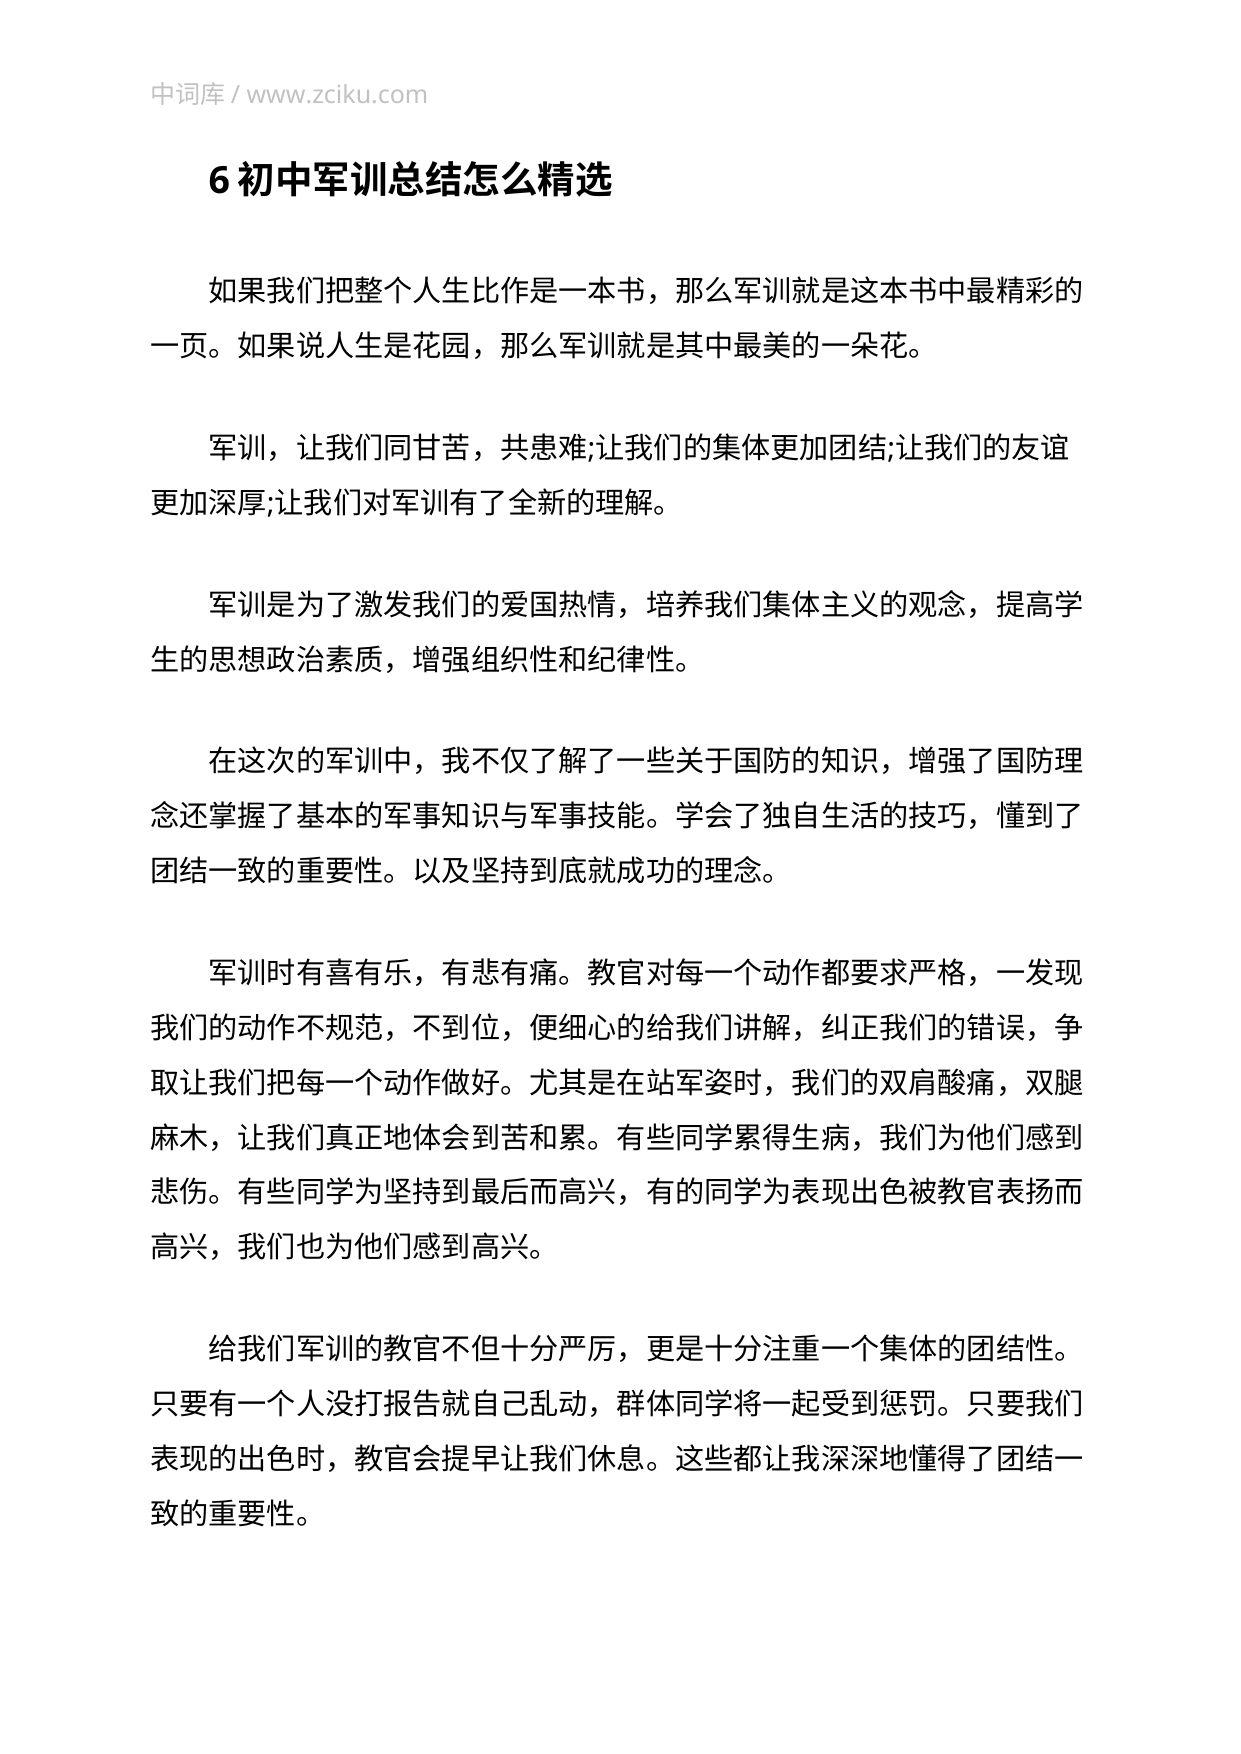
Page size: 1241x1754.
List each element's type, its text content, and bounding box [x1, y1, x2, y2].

text 军训时有喜有乐，有悲有痛。教官对每一个动作都要求严格，一发现我们的动作不规范，不到位，便细心的给我们讲解，纠正我们的错误，争取让我们把每一个动作做好。尤其是在站军姿时，我们的双肩酸痛，双腿麻木，让我们真正地体会到苦和累。有些同学累得生病，我们为他们感到悲伤。有些同学为坚持到最后而高兴，有的同学为表现出色被教官表扬而高兴，我们也为他们感到高兴。 [150, 949, 1090, 1266]
text 如果我们把整个人生比作是一本书，那么军训就是这本书中最精彩的一页。如果说人生是花园，那么军训就是其中最美的一朵花。 [150, 268, 1090, 365]
text 军训，让我们同甘苦，共患难;让我们的集体更加团结;让我们的友谊更加深厚;让我们对军训有了全新的理解。 [150, 424, 1090, 522]
text 6初中军训总结怎么精选 [150, 150, 1090, 204]
text 军训是为了激发我们的爱国热情，培养我们集体主义的观念，提高学生的思想政治素质，增强组织性和纪律性。 [150, 581, 1090, 678]
text 给我们军训的教官不但十分严厉，更是十分注重一个集体的团结性。只要有一个人没打报告就自己乱动，群体同学将一起受到惩罚。只要我们表现的出色时，教官会提早让我们休息。这些都让我深深地懂得了团结一致的重要性。 [150, 1326, 1090, 1533]
text 在这次的军训中，我不仅了解了一些关于国防的知识，增强了国防理念还掌握了基本的军事知识与军事技能。学会了独自生活的技巧，懂到了团结一致的重要性。以及坚持到底就成功的理念。 [150, 738, 1090, 890]
